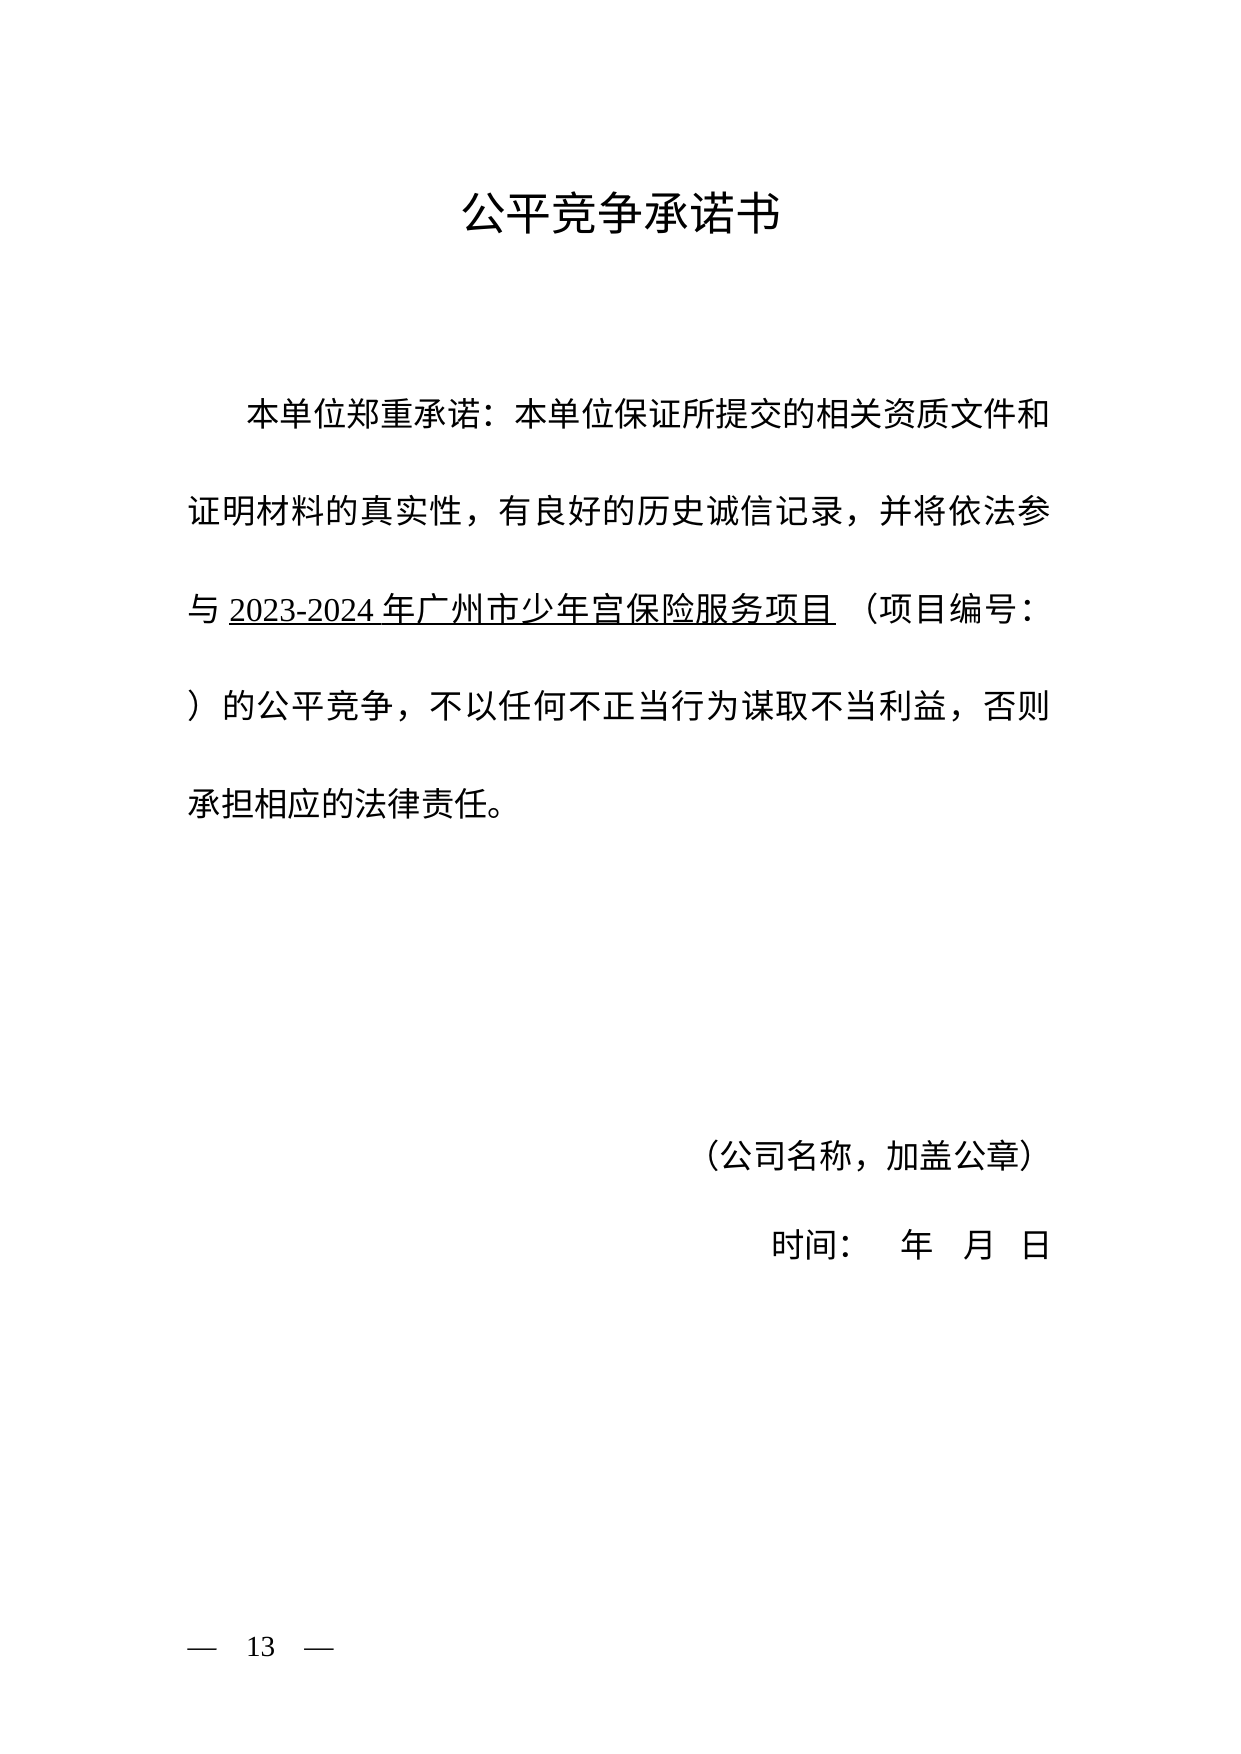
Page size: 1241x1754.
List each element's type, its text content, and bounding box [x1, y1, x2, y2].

text 公平竞争承诺书 [187, 162, 1053, 259]
text 时间： 年 月 日 [187, 1211, 1053, 1276]
text 本单位郑重承诺：本单位保证所提交的相关资质文件和证明材料的真实性，有良好的历史诚信记录，并将依法参与2023-2024年广州市少年宫保险服务项目 （项目编号： ）的公平竞争，不以任何不正当行为谋取不当利益，否则承担相应的法律责任。 [187, 379, 1053, 834]
text （公司名称，加盖公章） [187, 1122, 1053, 1187]
